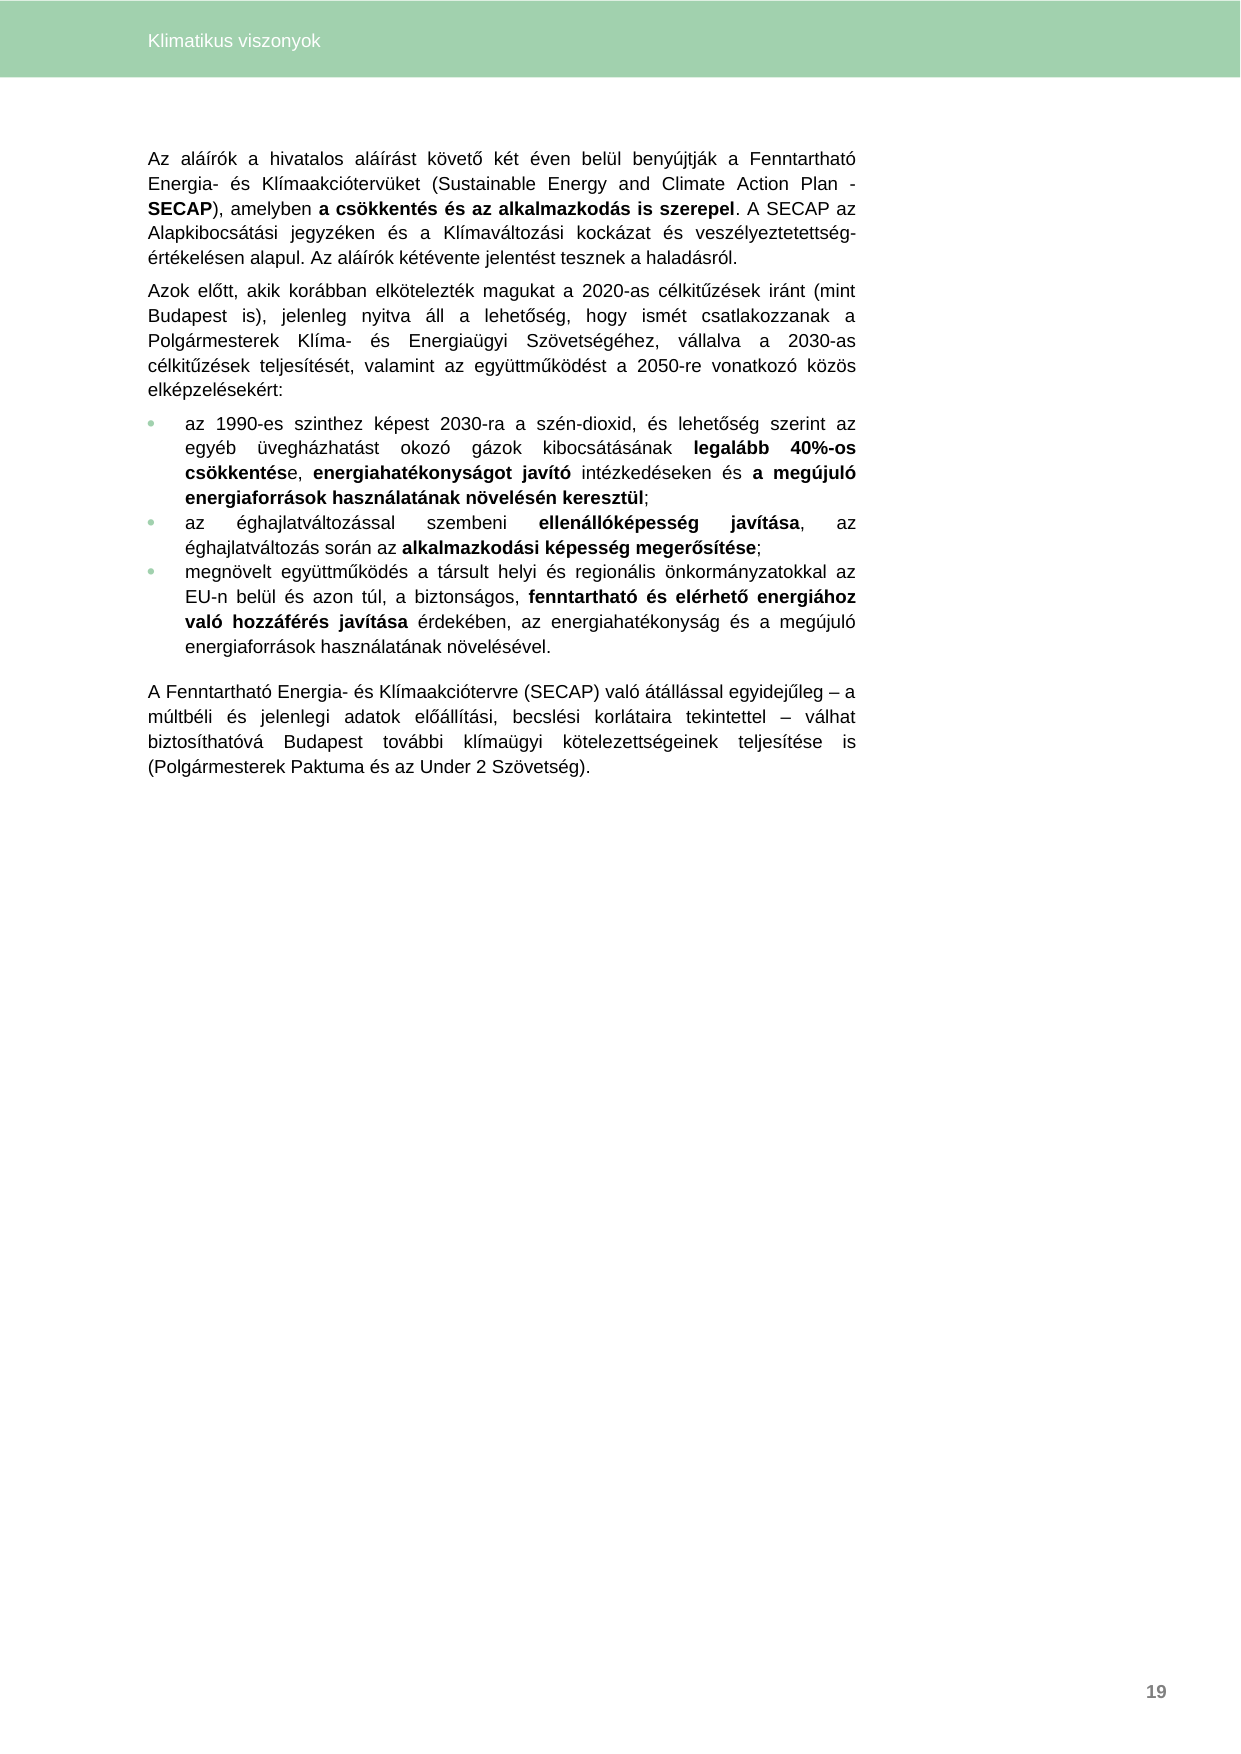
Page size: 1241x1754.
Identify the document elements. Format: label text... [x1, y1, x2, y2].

list megnövelt együttműködés a társult helyi és regionális önkormányzatokkal az EU-n belül és azon túl, a biztonságos, fenntartható és elérhető energiához való hozzáférés javítása érdekében, az energiahatékonyság és a megújuló energiaforrások használatának növelésével. [148, 561, 856, 657]
text A Fenntartható Energia- és Klímaakciótervre (SECAP) való átállással egyidejűleg – a múltbéli és jelenlegi adatok előállítási, becslési korlátaira tekintettel – válhat biztosíthatóvá Budapest további klímaügyi kötelezettségeinek teljesítése is (Polgármesterek Paktuma és az Under 2 Szövetség). [148, 681, 856, 777]
list az éghajlatváltozással szembeni ellenállóképesség javítása, az éghajlatváltozás során az alkalmazkodási képesség megerősítése; [148, 512, 856, 558]
list az 1990-es szinthez képest 2030-ra a szén-dioxid, és lehetőség szerint az egyéb üvegházhatást okozó gázok kibocsátásának legalább 40%-os csökkentése, energiahatékonyságot javító intézkedéseken és a megújuló energiaforrások használatának növelésén keresztül; [148, 412, 856, 508]
text Az aláírók a hivatalos aláírást követő két éven belül benyújtják a Fenntartható Energia- és Klímaakciótervüket (Sustainable Energy and Climate Action Plan - SECAP), amelyben a csökkentés és az alkalmazkodás is szerepel. A SECAP az Alapkibocsátási jegyzéken és a Klímaváltozási kockázat és veszélyeztetettség-értékelésen alapul. Az aláírók kétévente jelentést tesznek a haladásról. [148, 148, 856, 268]
text Azok előtt, akik korábban elkötelezték magukat a 2020-as célkitűzések iránt (mint Budapest is), jelenleg nyitva áll a lehetőség, hogy ismét csatlakozzanak a Polgármesterek Klíma- és Energiaügyi Szövetségéhez, vállalva a 2030-as célkitűzések teljesítését, valamint az együttműködést a 2050-re vonatkozó közös elképzelésekért: [148, 280, 856, 401]
